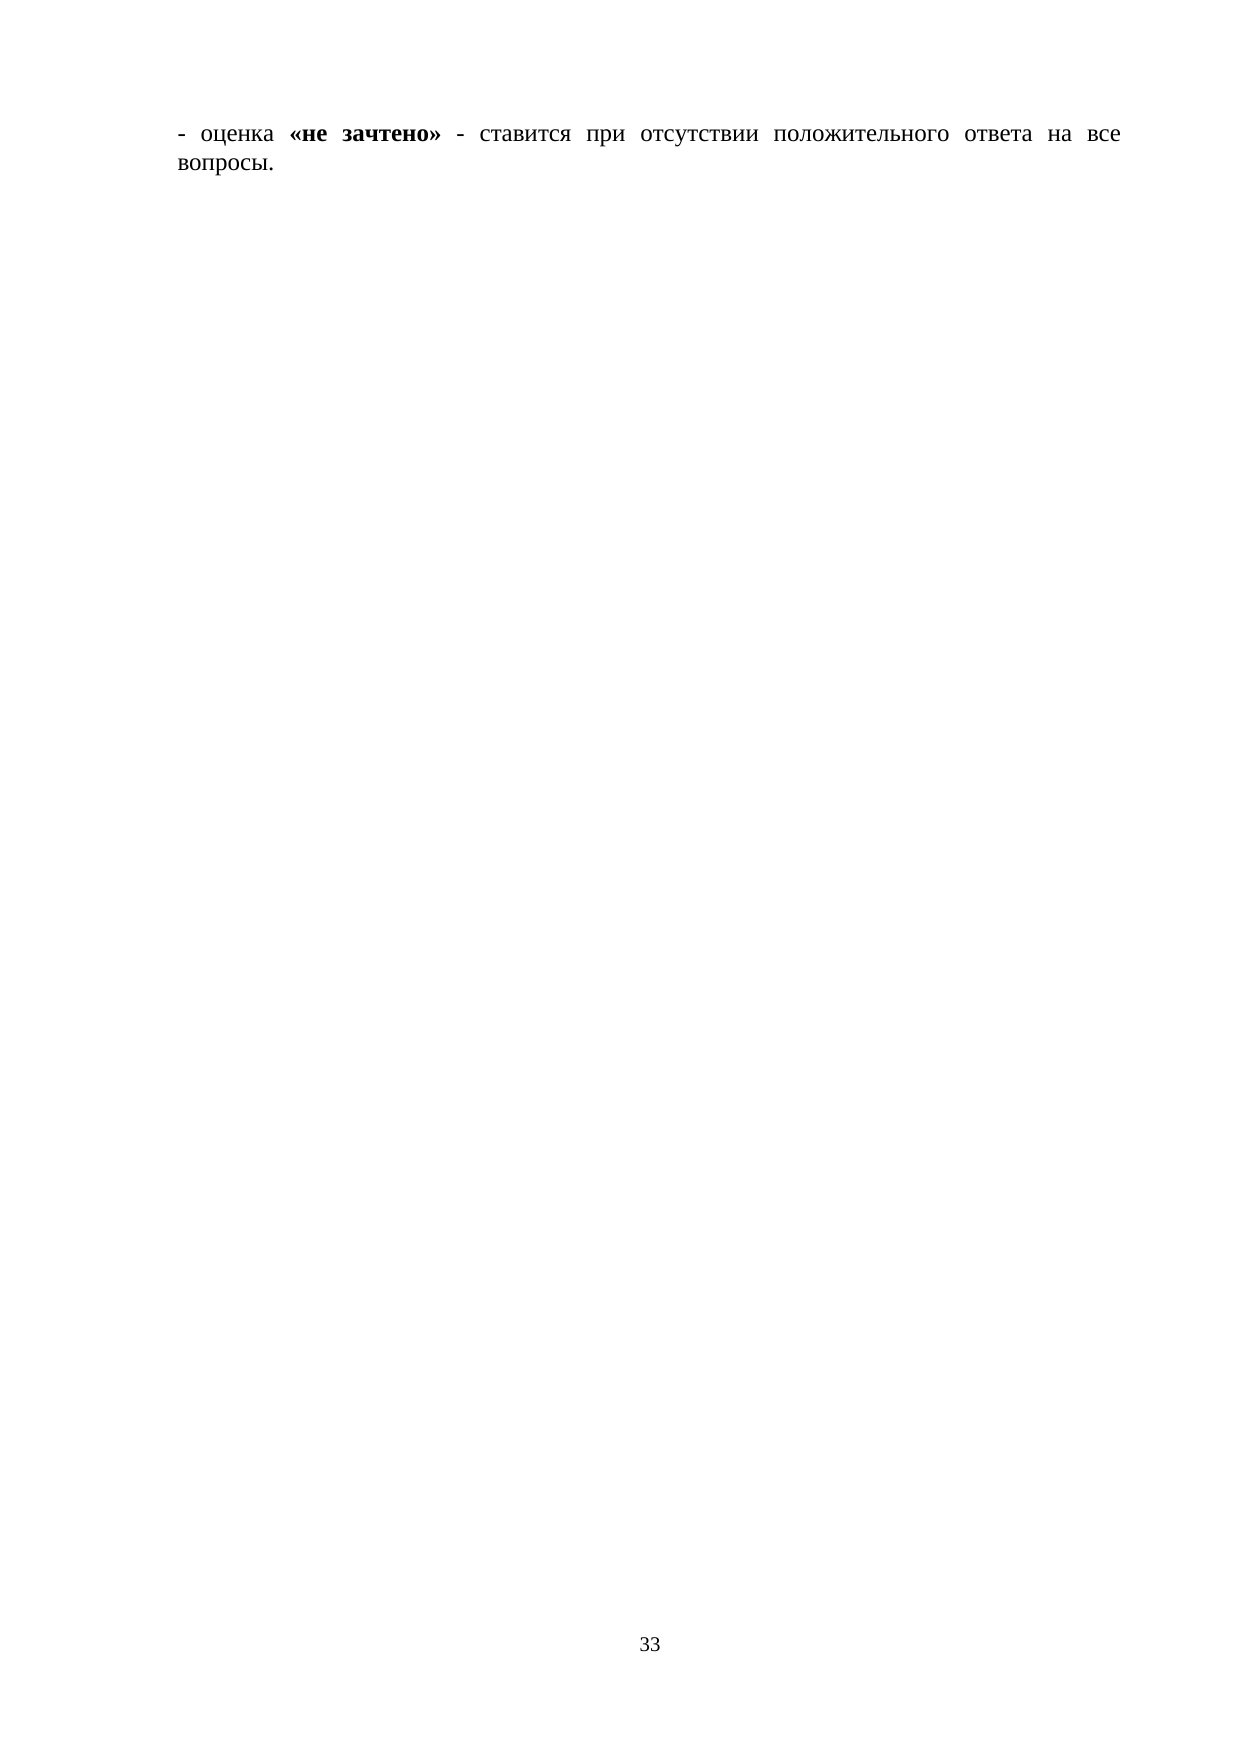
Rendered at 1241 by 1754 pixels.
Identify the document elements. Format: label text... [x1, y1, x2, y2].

text - оценка «не зачтено» - ставится при отсутствии положительного ответа на все вопросы. [177, 118, 1122, 176]
